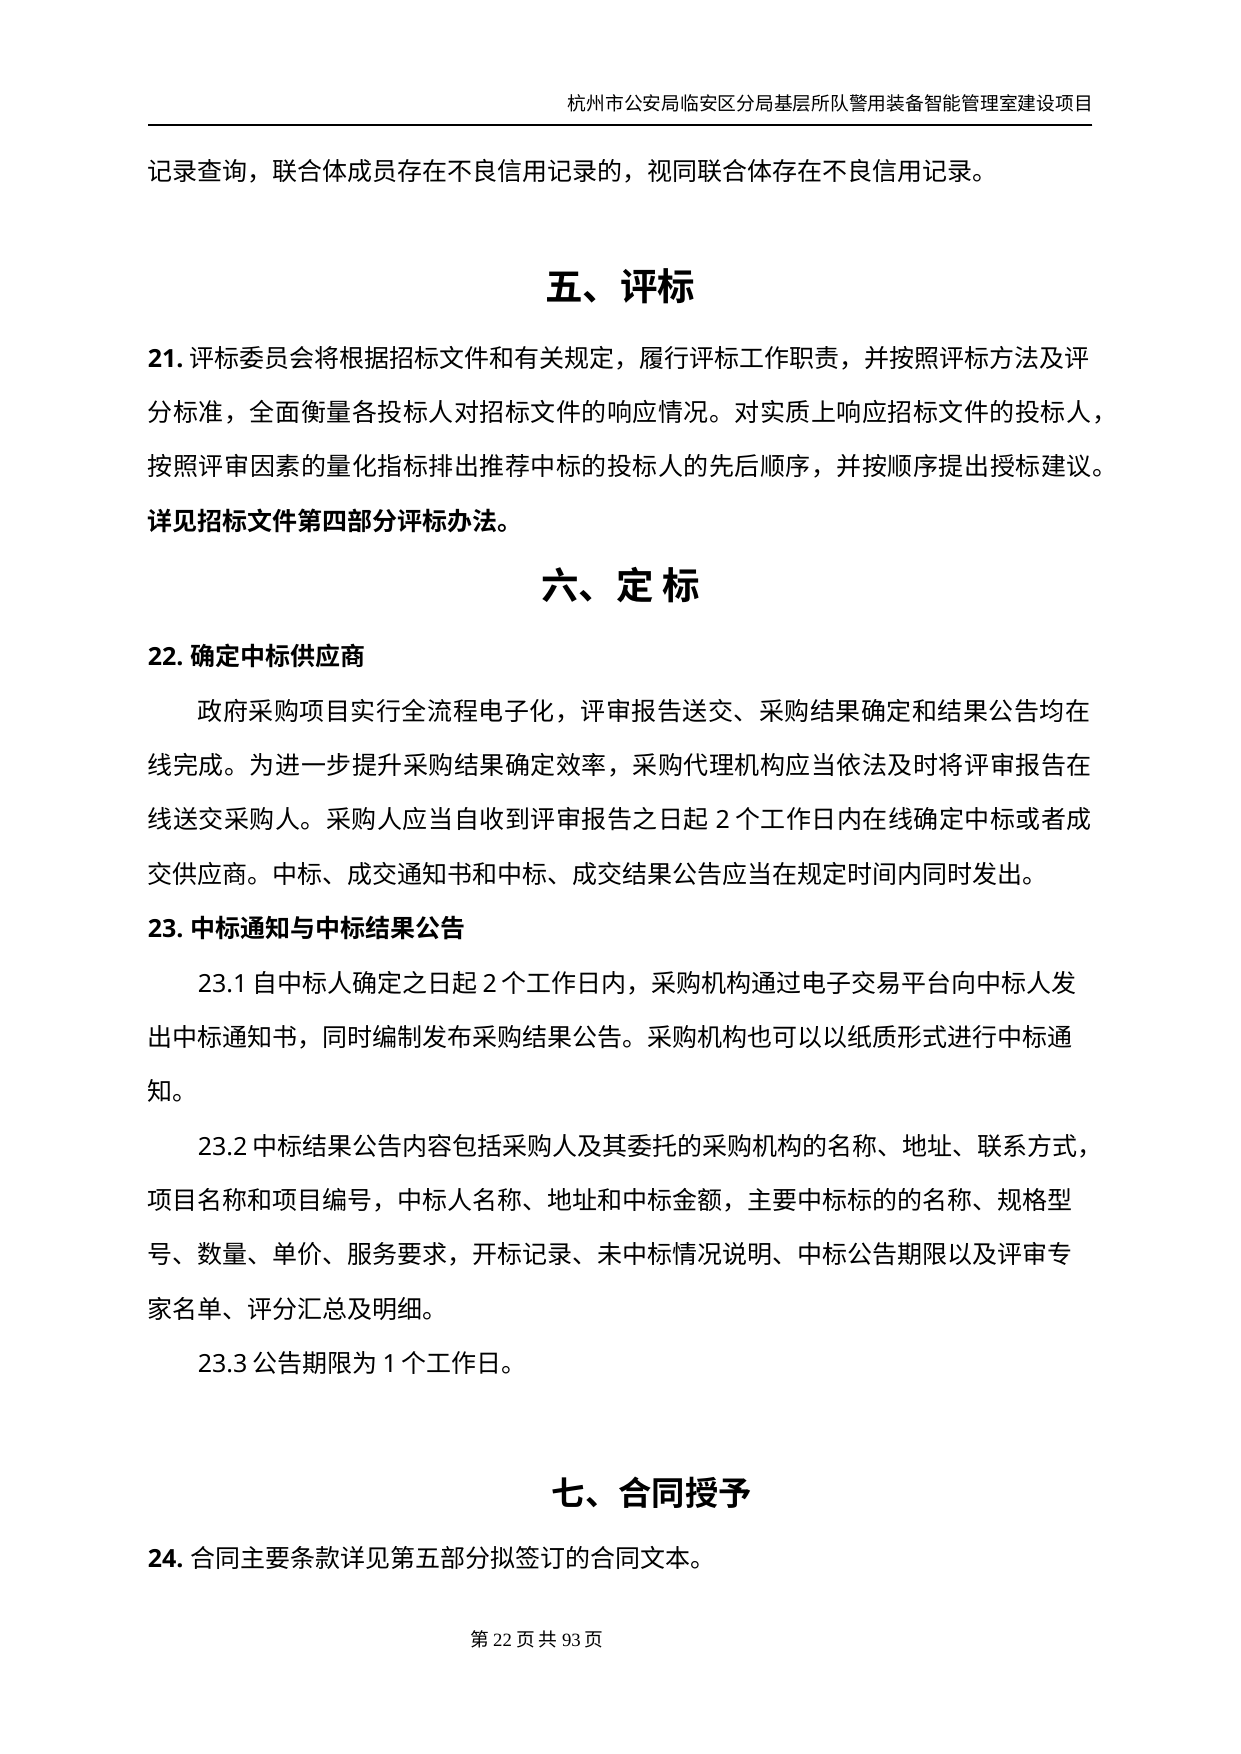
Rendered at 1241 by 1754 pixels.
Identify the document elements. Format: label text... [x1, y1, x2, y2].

text 23.1自中标人确定之日起2个工作日内，采购机构通过电子交易平台向中标人发出中标通知书，同时编制发布采购结果公告。采购机构也可以以纸质形式进行中标通知。 [148, 963, 1092, 1108]
text 23.3公告期限为1个工作日。 [148, 1344, 1092, 1380]
text 22. 确定中标供应商 [148, 637, 1092, 673]
text 23.2中标结果公告内容包括采购人及其委托的采购机构的名称、地址、联系方式，项目名称和项目编号，中标人名称、地址和中标金额，主要中标标的的名称、规格型号、数量、单价、服务要求，开标记录、未中标情况说明、中标公告期限以及评审专家名单、评分汇总及明细。 [148, 1126, 1092, 1326]
text 21. 评标委员会将根据招标文件和有关规定，履行评标工作职责，并按照评标方法及评分标准，全面衡量各投标人对招标文件的响应情况。对实质上响应招标文件的投标人，按照评审因素的量化指标排出推荐中标的投标人的先后顺序，并按顺序提出授标建议。详见招标文件第四部分评标办法。 [148, 338, 1092, 537]
text 23. 中标通知与中标结果公告 [148, 909, 1092, 945]
text 七、合同授予 [160, 1466, 1092, 1514]
text 六、定 标 [148, 556, 1092, 610]
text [148, 151, 1092, 187]
text 24. 合同主要条款详见第五部分拟签订的合同文本。 [148, 1538, 1092, 1575]
text 政府采购项目实行全流程电子化，评审报告送交、采购结果确定和结果公告均在线完成。为进一步提升采购结果确定效率，采购代理机构应当依法及时将评审报告在线送交采购人。采购人应当自收到评审报告之日起2个工作日内在线确定中标或者成交供应商。中标、成交通知书和中标、成交结果公告应当在规定时间内同时发出。 [148, 691, 1092, 891]
text 五、评标 [148, 257, 1092, 311]
